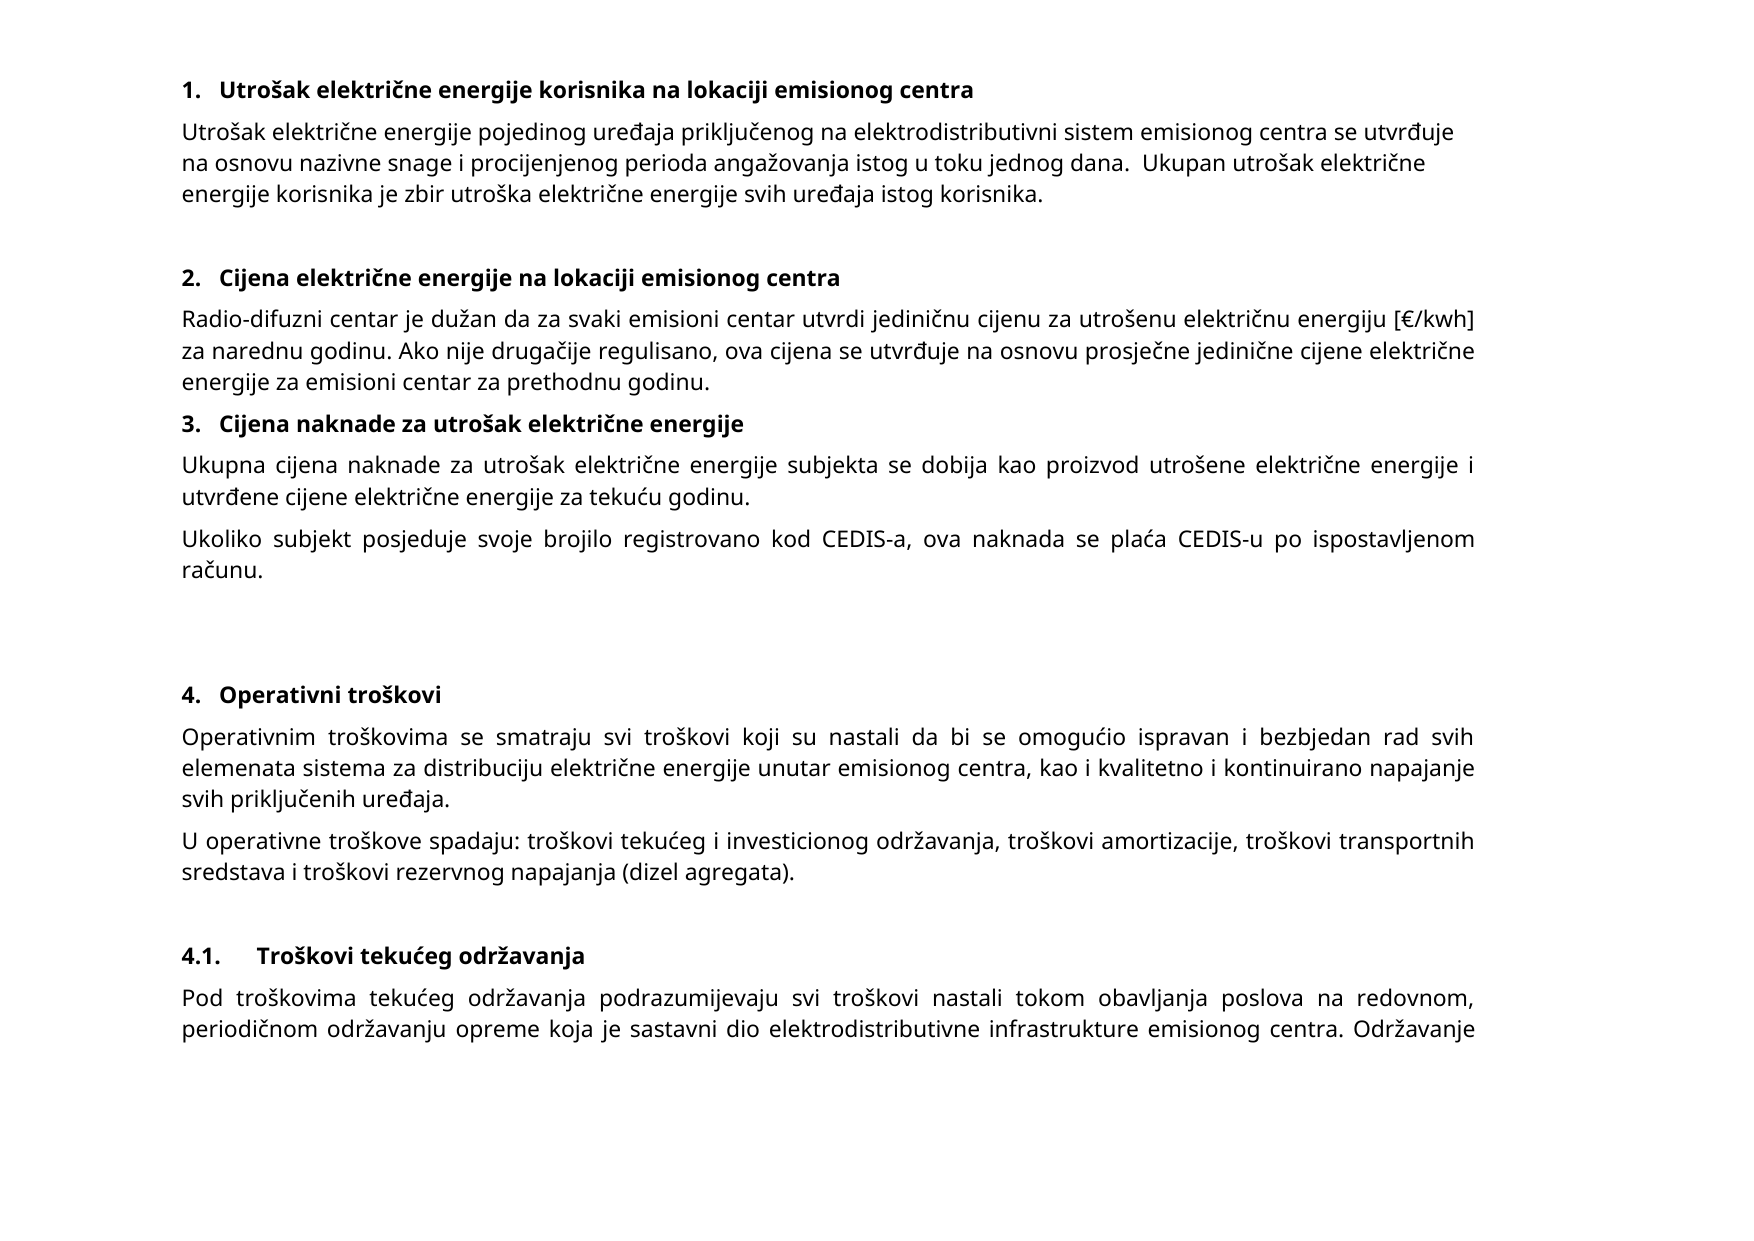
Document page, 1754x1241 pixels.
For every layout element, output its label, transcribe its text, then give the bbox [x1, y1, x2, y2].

subtitle Ukoliko subjekt posjeduje svoje brojilo registrovano kod CEDIS-a, ova naknada se plaća CEDIS-u po ispostavljenom računu. [181, 522, 1477, 585]
subtitle Cijena električne energije na lokaciji emisionog centra [181, 262, 1477, 293]
subtitle U operativne troškove spadaju: troškovi tekućeg i investicionog održavanja, troškovi amortizacije, troškovi transportnih sredstava i troškovi rezervnog napajanja (dizel agregata). [181, 825, 1477, 888]
subtitle Utrošak električne energije korisnika na lokaciji emisionog centra [181, 74, 1477, 105]
subtitle Operativni troškovi [181, 679, 1477, 710]
subtitle Operativnim troškovima se smatraju svi troškovi koji su nastali da bi se omogućio ispravan i bezbjedan rad svih elemenata sistema za distribuciju električne energije unutar emisionog centra, kao i kvalitetno i kontinuirano napajanje svih priključenih uređaja. [181, 721, 1477, 814]
subtitle Cijena naknade za utrošak električne energije [181, 408, 1477, 439]
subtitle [181, 982, 1477, 1044]
subtitle Utrošak električne energije pojedinog uređaja priključenog na elektrodistributivni sistem emisionog centra se utvrđuje na osnovu nazivne snage i procijenjenog perioda angažovanja istog u toku jednog dana. Ukupan utrošak električne energije korisnika je zbir utroška električne energije svih uređaja istog korisnika. [181, 116, 1477, 209]
subtitle Ukupna cijena naknade za utrošak električne energije subjekta se dobija kao proizvod utrošene električne energije i utvrđene cijene električne energije za tekuću godinu. [181, 449, 1477, 512]
subtitle Radio-difuzni centar je dužan da za svaki emisioni centar utvrdi jediničnu cijenu za utrošenu električnu energiju [€/kwh] za narednu godinu. Ako nije drugačije regulisano, ova cijena se utvrđuje na osnovu prosječne jedinične cijene električne energije za emisioni centar za prethodnu godinu. [181, 303, 1477, 397]
subtitle Troškovi tekućeg održavanja [181, 940, 1477, 971]
